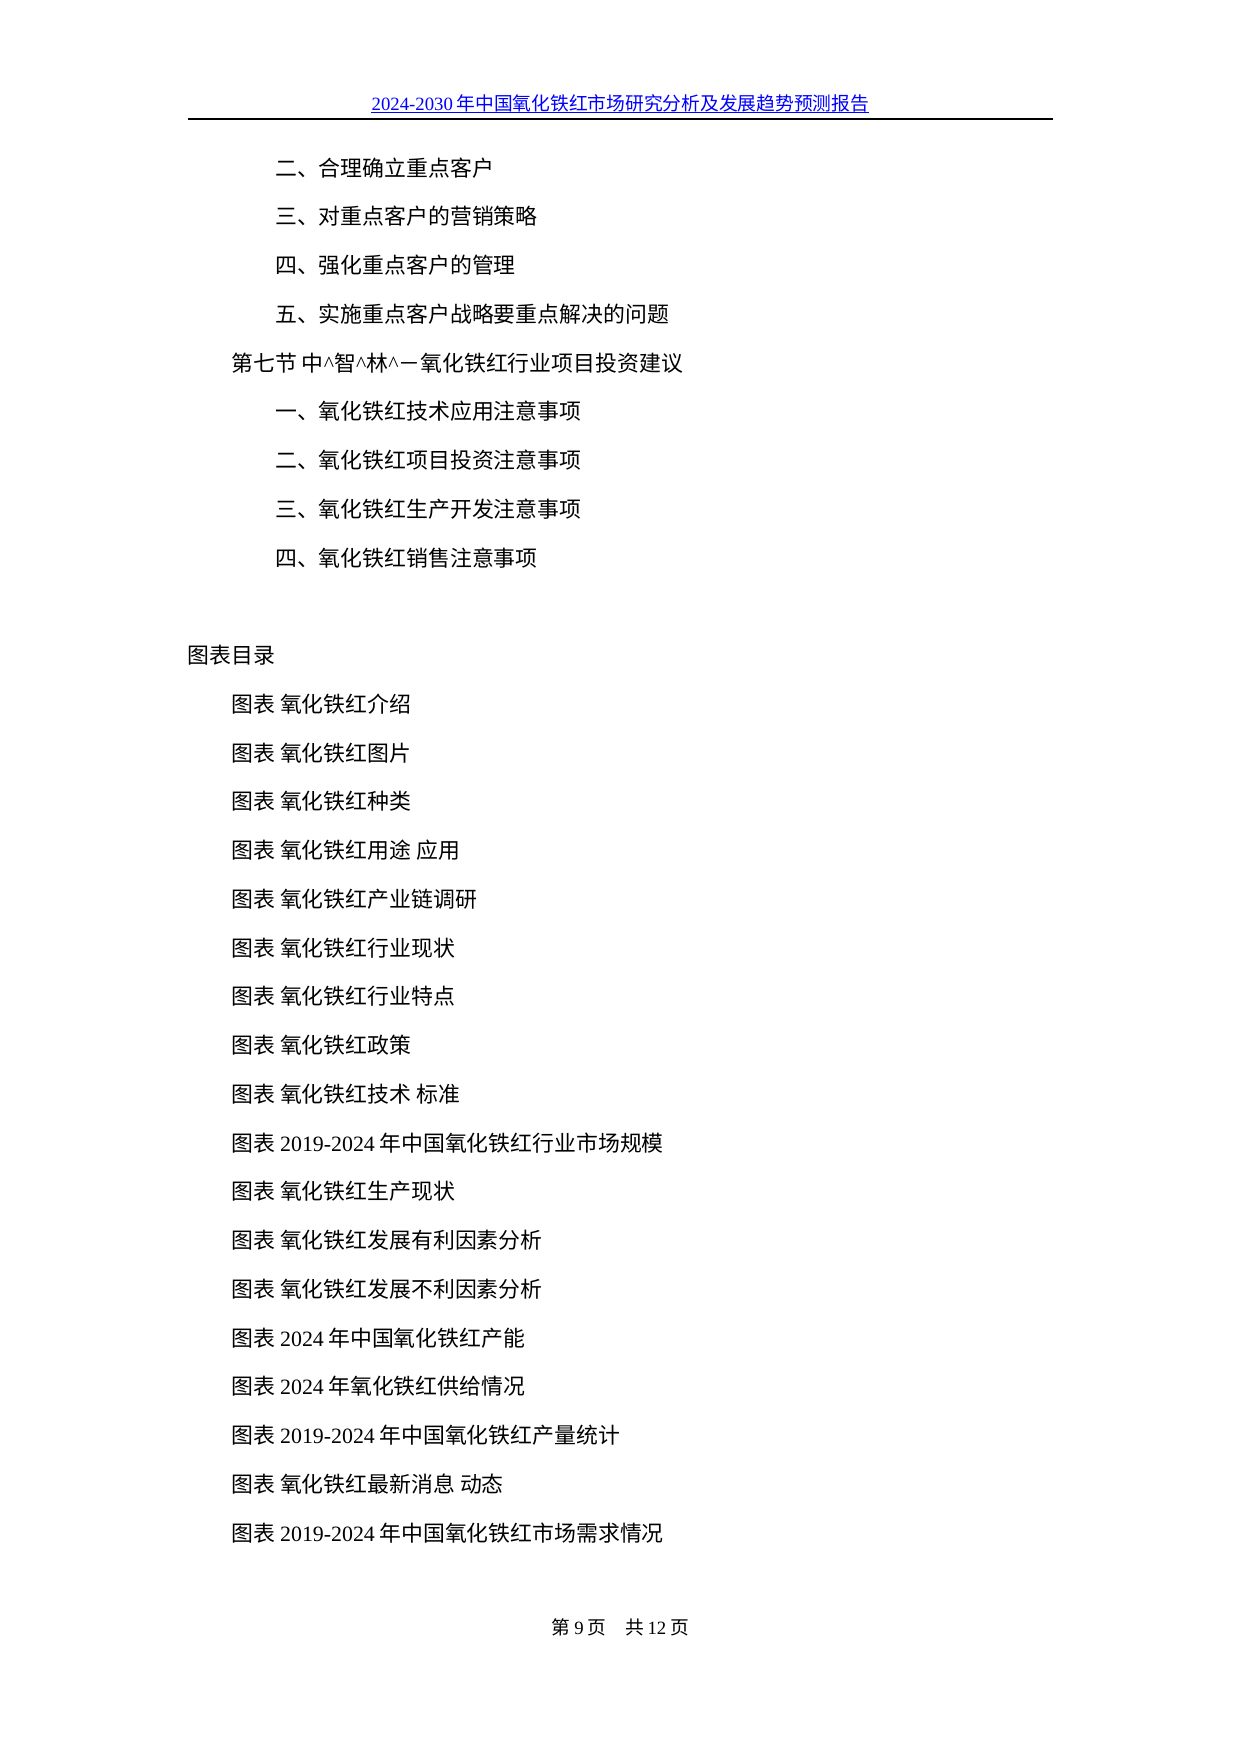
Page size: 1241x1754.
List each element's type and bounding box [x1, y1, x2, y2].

text [187, 150, 1053, 1548]
